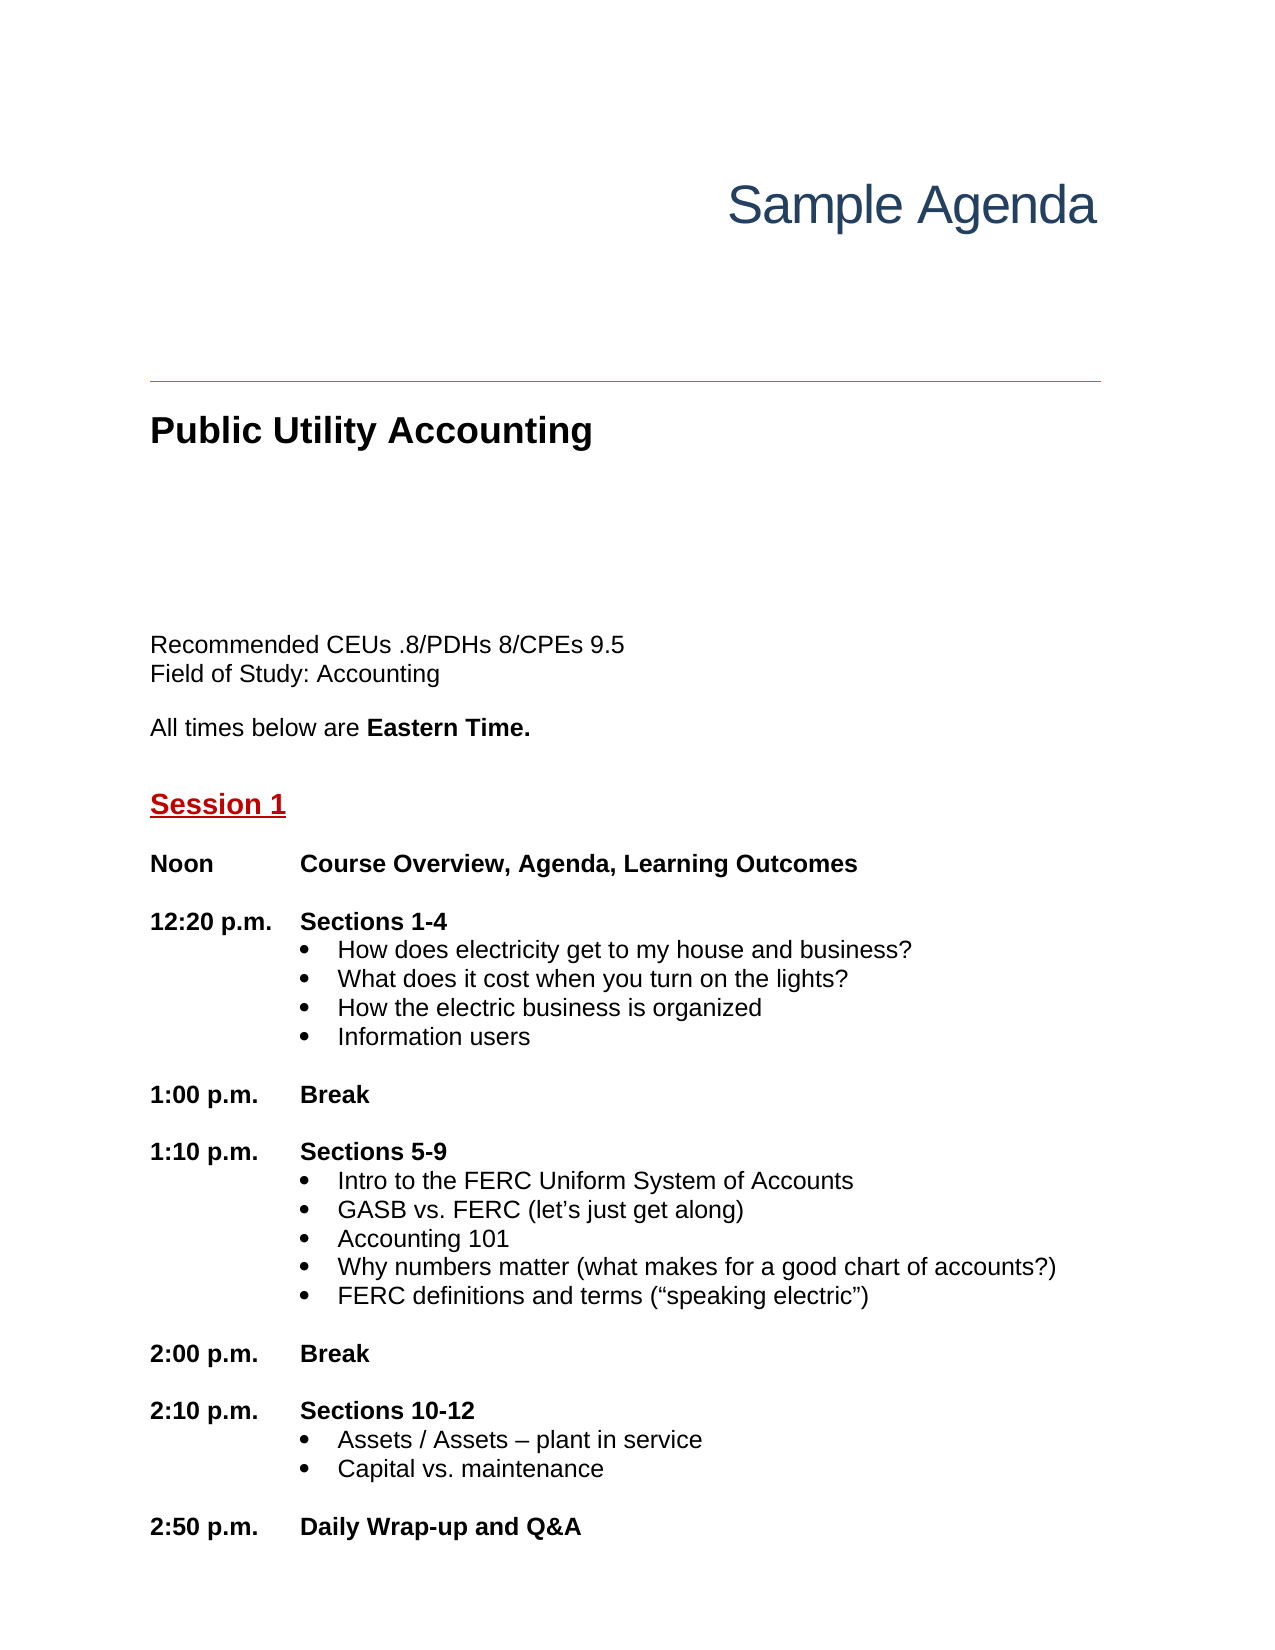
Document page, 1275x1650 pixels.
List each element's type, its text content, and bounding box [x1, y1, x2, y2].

list GASB vs. FERC (let’s just get along) [300, 1195, 1125, 1223]
list Information users [300, 1022, 1125, 1051]
text 2:50 p.m. Daily Wrap-up and Q&A [150, 1512, 1125, 1540]
subtitle Recommended CEUs .8/PDHs 8/CPEs 9.5 [94, 630, 1209, 659]
list What does it cost when you turn on the lights? [300, 964, 1125, 993]
list Intro to the FERC Uniform System of Accounts [300, 1166, 1125, 1195]
list FERC definitions and terms (“speaking electric”) [300, 1281, 1125, 1310]
list Capital vs. maintenance [300, 1454, 1125, 1483]
text 12:20 p.m. Sections 1-4 [150, 907, 1125, 935]
subtitle Public Utility Accounting [150, 408, 1246, 630]
list How does electricity get to my house and business? [300, 935, 1125, 964]
subtitle Session 1 [150, 787, 1125, 820]
list Accounting 101 [300, 1223, 1125, 1252]
text 2:00 p.m. Break [150, 1339, 1125, 1368]
list Assets / Assets – plant in service [300, 1425, 1125, 1454]
text 1:00 p.m. Break [150, 1079, 1125, 1108]
subtitle All times below are Eastern Time. [150, 713, 1125, 770]
subtitle Field of Study: Accounting [150, 659, 1209, 688]
text 1:10 p.m. Sections 5-9 [150, 1137, 1125, 1166]
text Noon Course Overview, Agenda, Learning Outcomes [150, 849, 1125, 878]
text 2:10 p.m. Sections 10-12 [150, 1396, 1125, 1425]
list Why numbers matter (what makes for a good chart of accounts?) [300, 1252, 1125, 1281]
list How the electric business is organized [300, 993, 1125, 1022]
